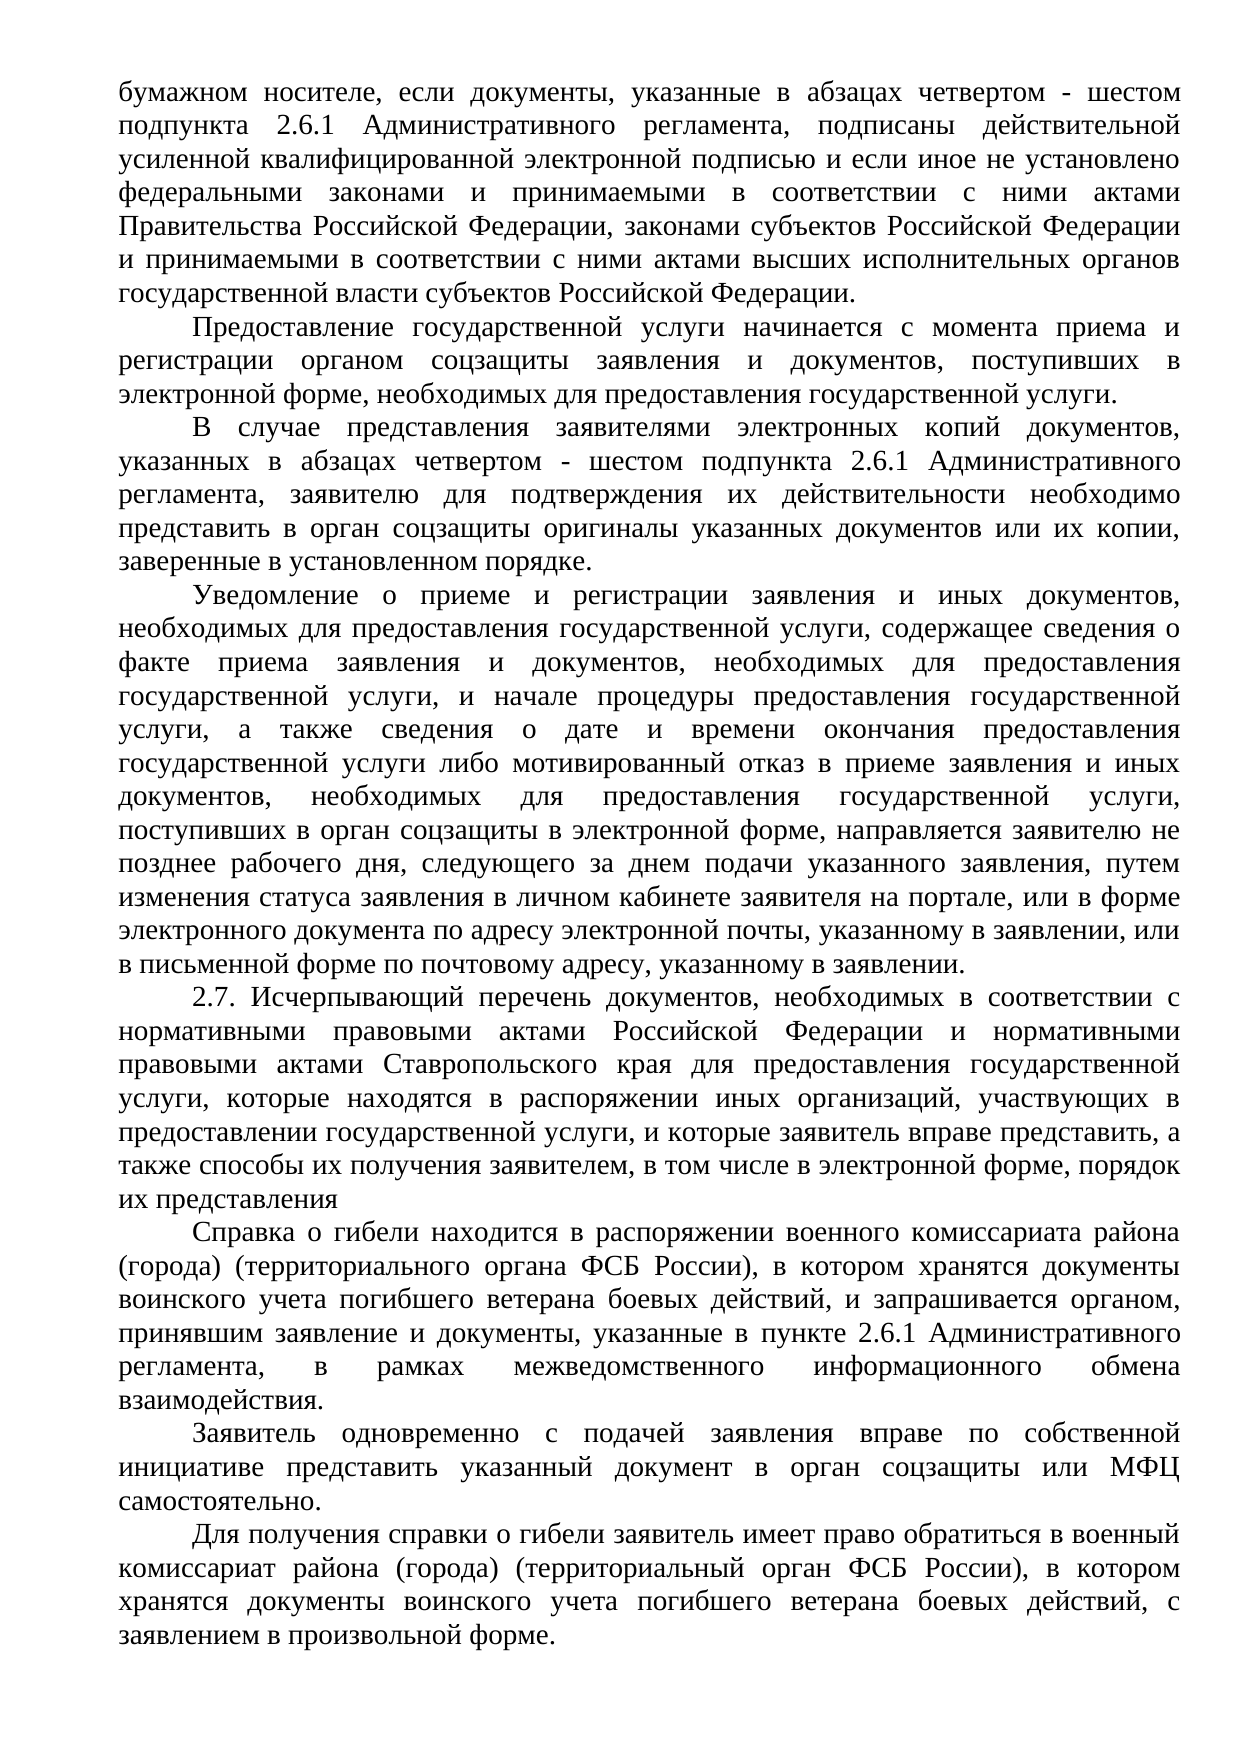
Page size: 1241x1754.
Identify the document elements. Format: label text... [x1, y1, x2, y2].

text Заявитель одновременно с подачей заявления вправе по собственной инициативе представить указанный документ в орган соцзащиты или МФЦ самостоятельно. [118, 1416, 1181, 1516]
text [118, 74, 1181, 309]
text Для получения справки о гибели заявитель имеет право обратиться в военный комиссариат района (города) (территориальный орган ФСБ России), в котором хранятся документы воинского учета погибшего ветерана боевых действий, с заявлением в произвольной форме. [118, 1516, 1181, 1650]
text Справка о гибели находится в распоряжении военного комиссариата района (города) (территориального органа ФСБ России), в котором хранятся документы воинского учета погибшего ветерана боевых действий, и запрашивается органом, принявшим заявление и документы, указанные в пункте 2.6.1 Административного регламента, в рамках межведомственного информационного обмена взаимодействия. [118, 1214, 1181, 1416]
text В случае представления заявителями электронных копий документов, указанных в абзацах четвертом - шестом подпункта 2.6.1 Административного регламента, заявителю для подтверждения их действительности необходимо представить в орган соцзащиты оригиналы указанных документов или их копии, заверенные в установленном порядке. [118, 409, 1181, 577]
text 2.7. Исчерпывающий перечень документов, необходимых в соответствии с нормативными правовыми актами Российской Федерации и нормативными правовыми актами Ставропольского края для предоставления государственной услуги, которые находятся в распоряжении иных организаций, участвующих в предоставлении государственной услуги, и которые заявитель вправе представить, а также способы их получения заявителем, в том числе в электронной форме, порядок их представления [118, 979, 1181, 1214]
text Уведомление о приеме и регистрации заявления и иных документов, необходимых для предоставления государственной услуги, содержащее сведения о факте приема заявления и документов, необходимых для предоставления государственной услуги, и начале процедуры предоставления государственной услуги, а также сведения о дате и времени окончания предоставления государственной услуги либо мотивированный отказ в приеме заявления и иных документов, необходимых для предоставления государственной услуги, поступивших в орган соцзащиты в электронной форме, направляется заявителю не позднее рабочего дня, следующего за днем подачи указанного заявления, путем изменения статуса заявления в личном кабинете заявителя на портале, или в форме электронного документа по адресу электронной почты, указанному в заявлении, или в письменной форме по почтовому адресу, указанному в заявлении. [118, 577, 1181, 979]
text Предоставление государственной услуги начинается с момента приема и регистрации органом соцзащиты заявления и документов, поступивших в электронной форме, необходимых для предоставления государственной услуги. [118, 309, 1181, 409]
